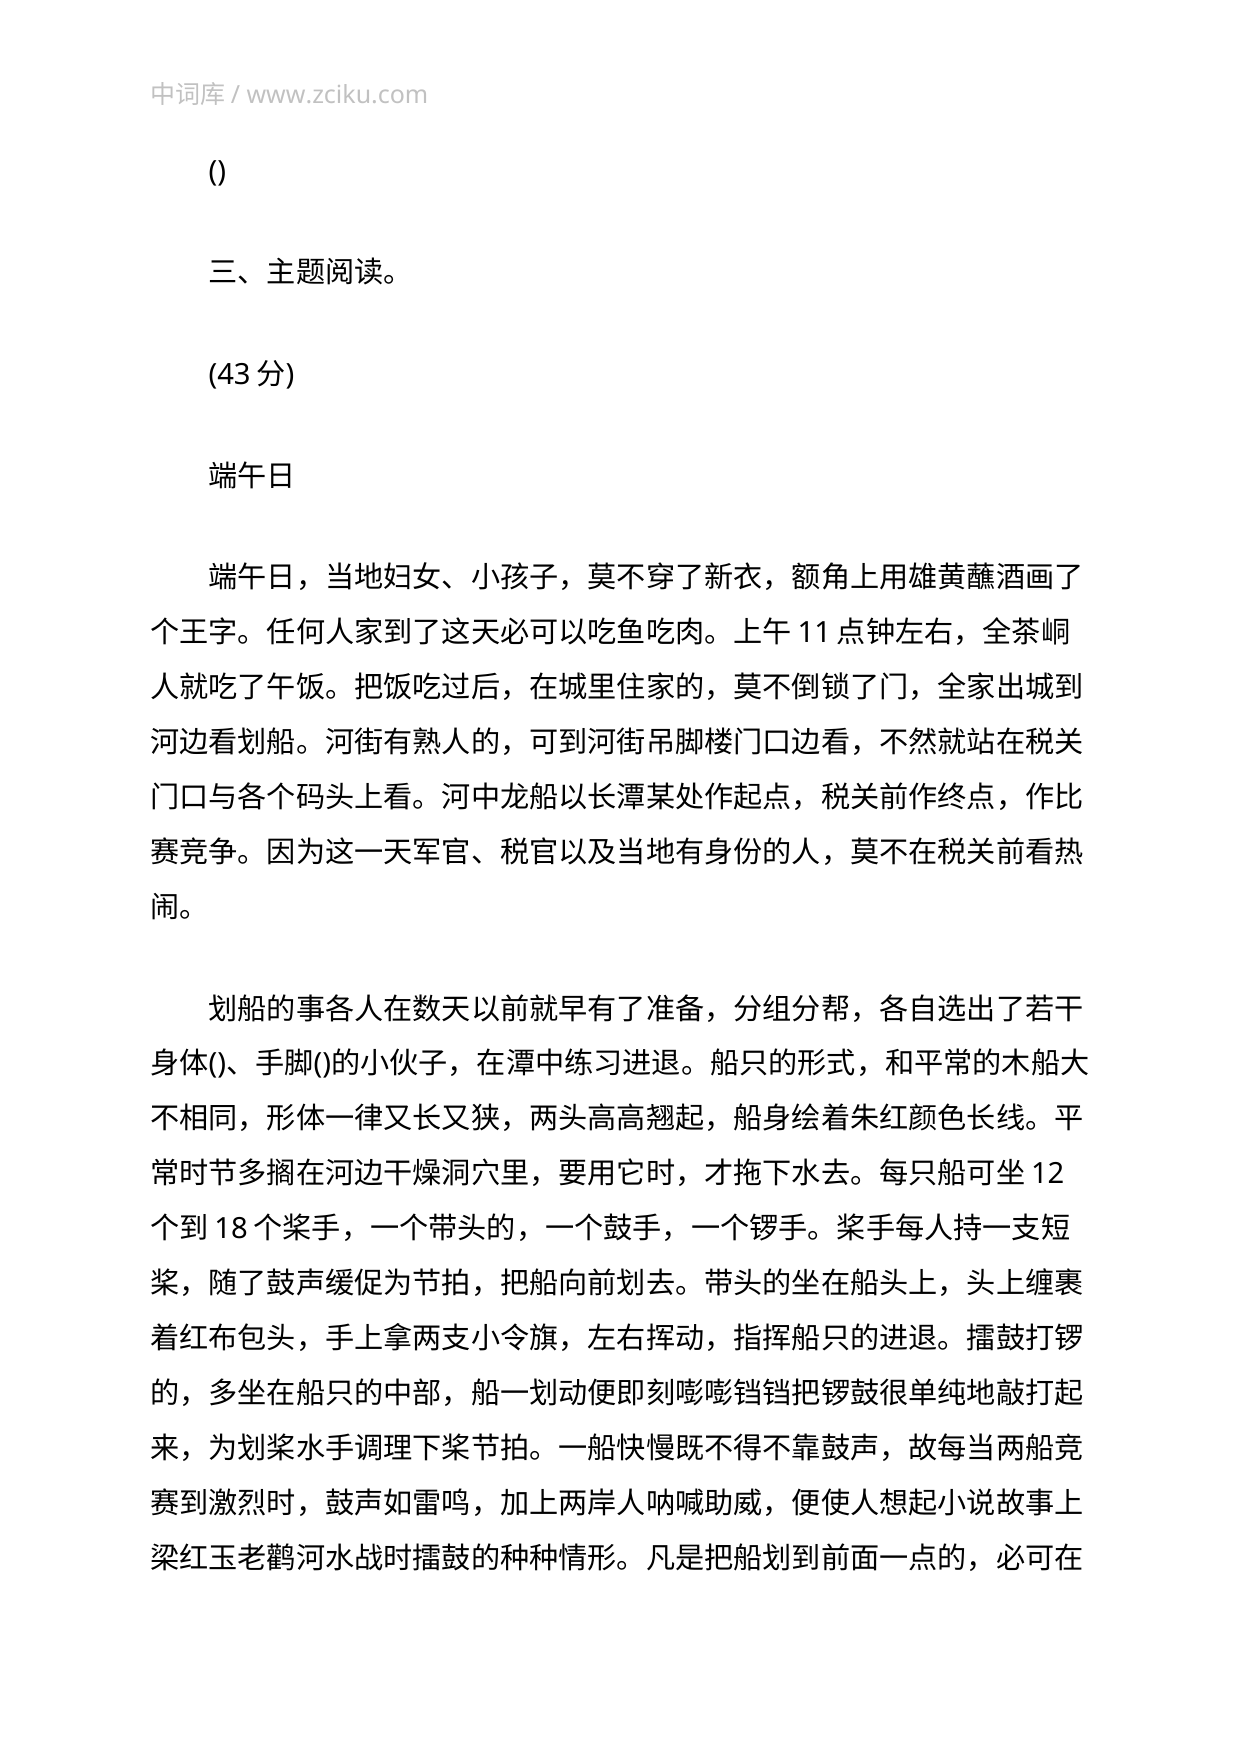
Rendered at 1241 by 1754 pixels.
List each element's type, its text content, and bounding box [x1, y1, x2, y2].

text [150, 985, 1090, 1577]
text () [150, 150, 1090, 190]
text 三、主题阅读。 [150, 248, 1090, 291]
text (43分) [150, 350, 1090, 393]
text 端午日，当地妇女、小孩子，莫不穿了新衣，额角上用雄黄蘸酒画了个王字。任何人家到了这天必可以吃鱼吃肉。上午11点钟左右，全茶峒人就吃了午饭。把饭吃过后，在城里住家的，莫不倒锁了门，全家出城到河边看划船。河街有熟人的，可到河街吊脚楼门口边看，不然就站在税关门口与各个码头上看。河中龙船以长潭某处作起点，税关前作终点，作比赛竞争。因为这一天军官、税官以及当地有身份的人，莫不在税关前看热闹。 [150, 554, 1090, 926]
text 端午日 [150, 452, 1090, 494]
